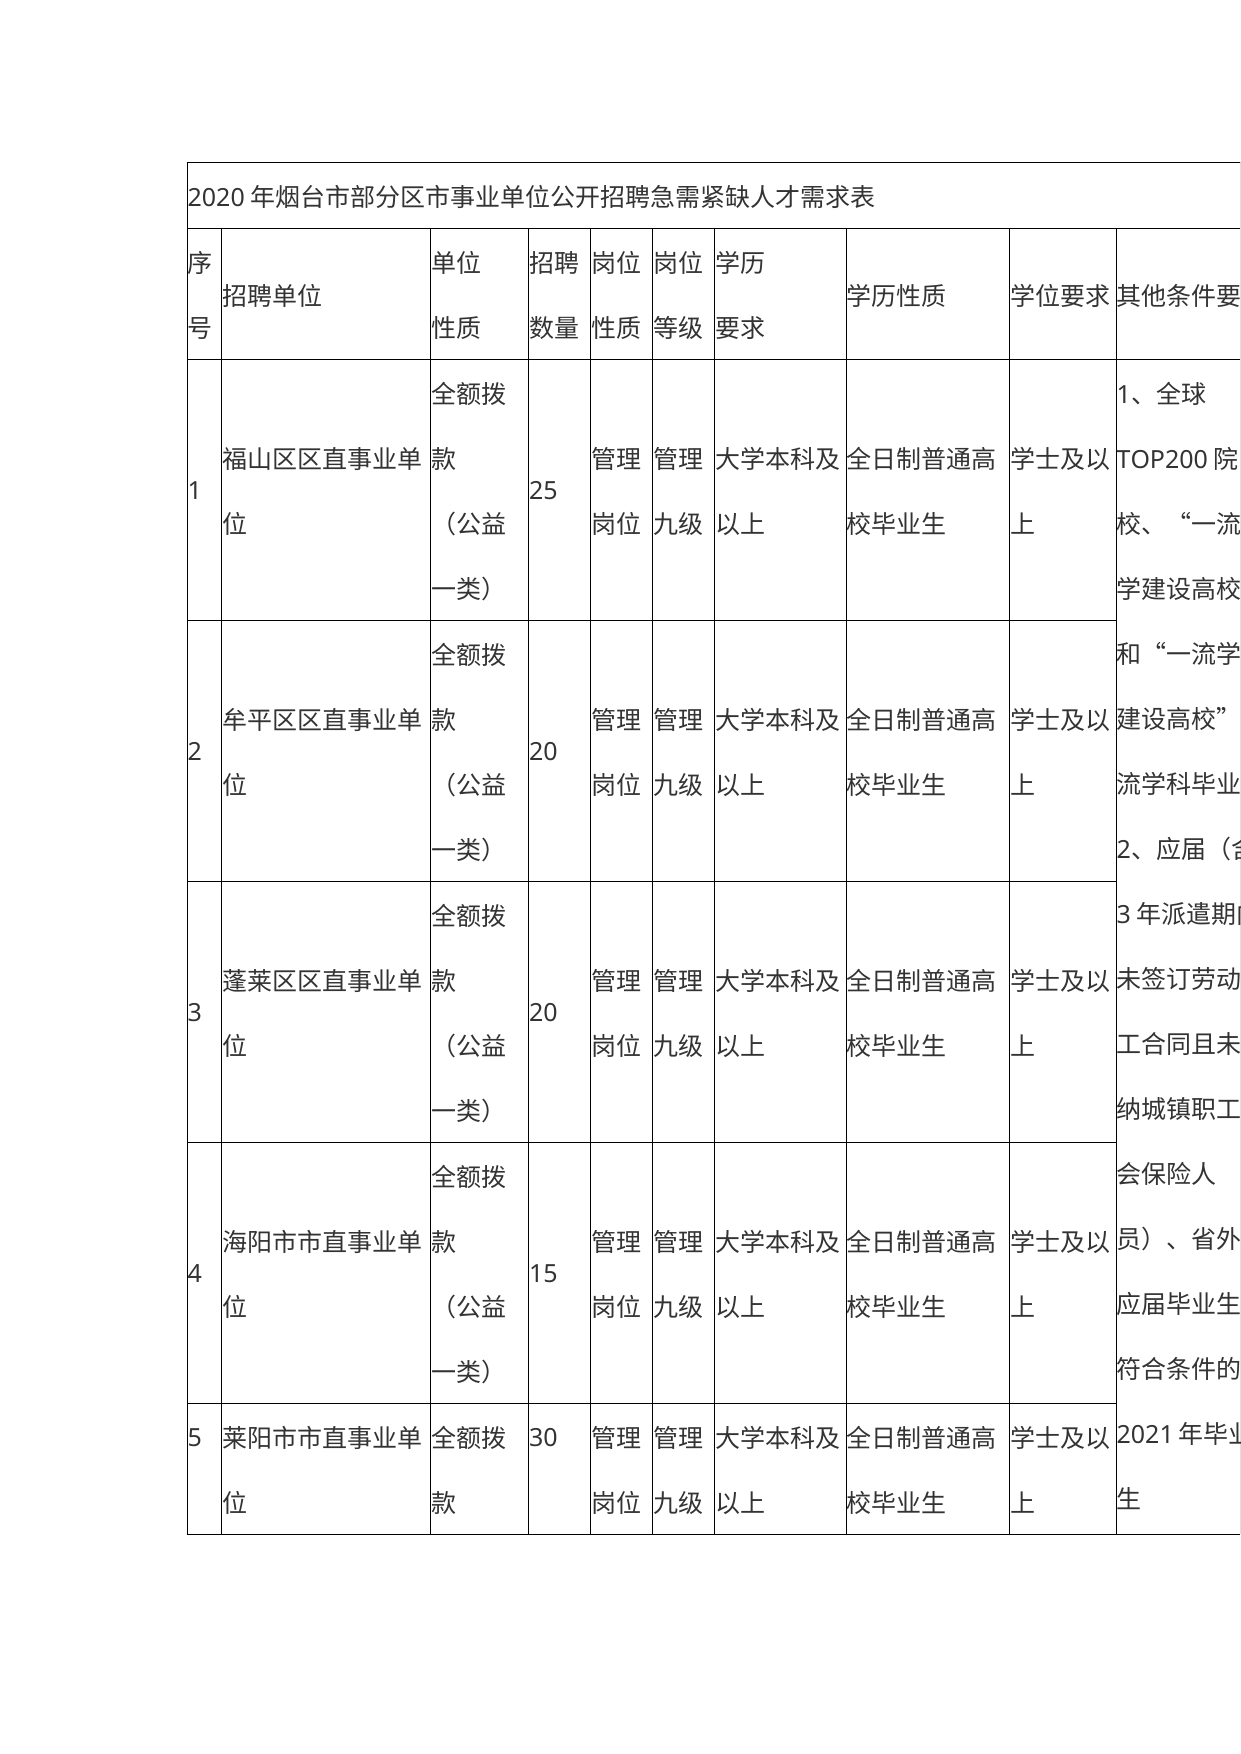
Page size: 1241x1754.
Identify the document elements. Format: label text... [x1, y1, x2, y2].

table_cell 蓬莱区区直事业单位 [222, 882, 430, 1142]
table_cell 其他条件要求 [1117, 229, 1240, 359]
table_cell 全日制普通高校毕业生 [847, 621, 1009, 881]
table_cell 管理岗位 [591, 360, 652, 620]
table_cell 20 [529, 882, 590, 1142]
table_cell 管理 九级 [653, 360, 714, 620]
table_cell 25 [529, 360, 590, 620]
table_cell 大学本科及以上 [715, 1143, 846, 1403]
table_cell 1、全球TOP200院校、“一流大学建设高校”和“一流学科建设高校”一流学科毕业生 2、应届（含3年派遣期内未签订劳动用工合同且未缴纳城镇职工社会保险人员）、省外非应届毕业生和符合条件的2021年毕业生 3、一流学科建设高校毕业生须为研究生学历且所学专业为一流学科专业 [1117, 360, 1240, 1534]
table_cell 全日制普通高校毕业生 [847, 882, 1009, 1142]
table_cell 全日制普通高校毕业生 [847, 1143, 1009, 1403]
table_cell 管理岗位 [591, 1143, 652, 1403]
table_cell 学历性质 [847, 229, 1009, 359]
table_cell 全额拨款 （公益一类） [431, 621, 528, 881]
table_cell 全额拨款 （公益一类） [431, 360, 528, 620]
table_cell 全额拨款 （公益一类） [431, 1404, 528, 1534]
table_cell 莱阳市市直事业单位 [222, 1404, 430, 1534]
table_cell 大学本科及以上 [715, 360, 846, 620]
table_cell 管理岗位 [591, 1404, 652, 1534]
table_cell 学士及以上 [1010, 882, 1116, 1142]
table_cell 全额拨款 （公益一类） [431, 1143, 528, 1403]
table_cell 1 [188, 360, 221, 620]
table_cell 岗位 性质 [591, 229, 652, 359]
table_cell 学位要求 [1010, 229, 1116, 359]
table_cell 招聘单位 [222, 229, 430, 359]
table_cell 管理岗位 [591, 621, 652, 881]
table_cell 牟平区区直事业单位 [222, 621, 430, 881]
table_cell 大学本科及以上 [715, 621, 846, 881]
table_cell 序号 [188, 229, 221, 359]
table_cell 全额拨款 （公益一类） [431, 882, 528, 1142]
table_cell 20 [529, 621, 590, 881]
table_cell 5 [188, 1404, 221, 1534]
table_cell 大学本科及以上 [715, 882, 846, 1142]
table_cell 2 [188, 621, 221, 881]
table_cell 管理 九级 [653, 882, 714, 1142]
table_cell 全日制普通高校毕业生 [847, 1404, 1009, 1534]
table_cell 管理 九级 [653, 621, 714, 881]
table_cell 管理 九级 [653, 1143, 714, 1403]
table_cell 15 [529, 1143, 590, 1403]
table_cell 学历 要求 [715, 229, 846, 359]
table_cell 招聘 数量 [529, 229, 590, 359]
table_cell 30 [529, 1404, 590, 1534]
table_cell 管理 九级 [653, 1404, 714, 1534]
table_cell 学士及以上 [1010, 621, 1116, 881]
table_cell 3 [188, 882, 221, 1142]
table_cell 福山区区直事业单位 [222, 360, 430, 620]
table_cell 管理岗位 [591, 882, 652, 1142]
table_cell 学士及以上 [1010, 1143, 1116, 1403]
table_cell 海阳市市直事业单位 [222, 1143, 430, 1403]
table_cell 大学本科及以上 [715, 1404, 846, 1534]
table_cell 4 [188, 1143, 221, 1403]
table_cell 岗位 等级 [653, 229, 714, 359]
table_cell 单位 性质 [431, 229, 528, 359]
table_cell 学士及以上 [1010, 360, 1116, 620]
table_header 2020年烟台市部分区市事业单位公开招聘急需紧缺人才需求表 [188, 163, 1240, 228]
table_cell 全日制普通高校毕业生 [847, 360, 1009, 620]
table_cell 学士及以上 [1010, 1404, 1116, 1534]
